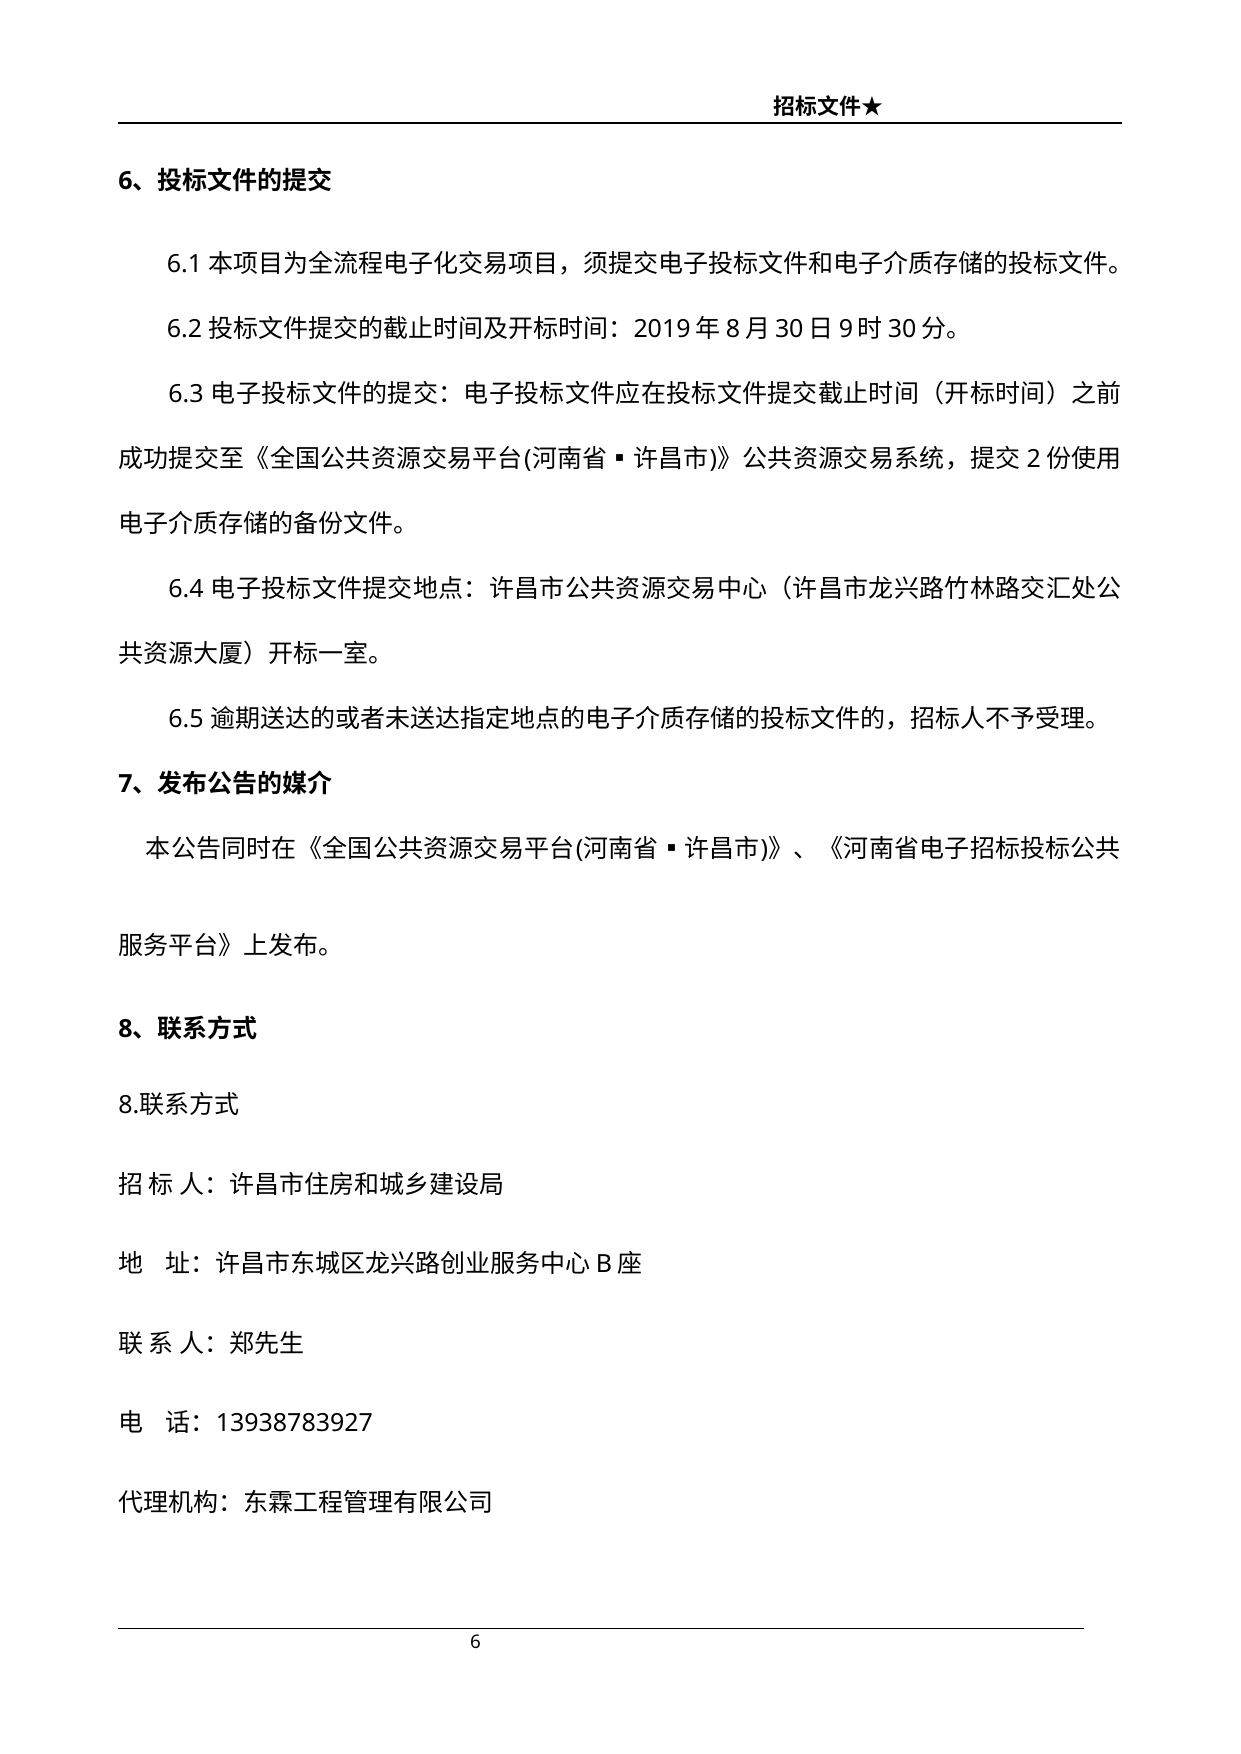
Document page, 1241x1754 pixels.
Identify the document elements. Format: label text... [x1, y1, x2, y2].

text 7、发布公告的媒介 [118, 749, 1122, 814]
text 8.联系方式 [118, 1070, 1122, 1135]
text 联 系 人：郑先生 [118, 1309, 1122, 1374]
text 本公告同时在《全国公共资源交易平台(河南省▪许昌市)》、《河南省电子招标投标公共服务平台》上发布。 [118, 814, 1122, 976]
text 6.1 本项目为全流程电子化交易项目，须提交电子投标文件和电子介质存储的投标文件。 [118, 229, 1122, 294]
text 6.4 电子投标文件提交地点：许昌市公共资源交易中心（许昌市龙兴路竹林路交汇处公共资源大厦）开标一室。 [118, 554, 1122, 684]
text 代理机构：东霖工程管理有限公司 [118, 1468, 1122, 1533]
text 6.2 投标文件提交的截止时间及开标时间：2019年8月30日9时30分。 [118, 294, 1122, 359]
text 6.3 电子投标文件的提交：电子投标文件应在投标文件提交截止时间（开标时间）之前成功提交至《全国公共资源交易平台(河南省▪许昌市)》公共资源交易系统，提交2份使用电子介质存储的备份文件。 [118, 359, 1122, 554]
text 6.5 逾期送达的或者未送达指定地点的电子介质存储的投标文件的，招标人不予受理。 [118, 684, 1122, 749]
text 8、联系方式 [118, 994, 1122, 1059]
text 电 话：13938783927 [118, 1388, 1122, 1453]
text 6、投标文件的提交 [118, 146, 1122, 211]
text 招 标 人：许昌市住房和城乡建设局 [118, 1150, 1122, 1215]
text 地 址：许昌市东城区龙兴路创业服务中心B座 [118, 1229, 1122, 1294]
